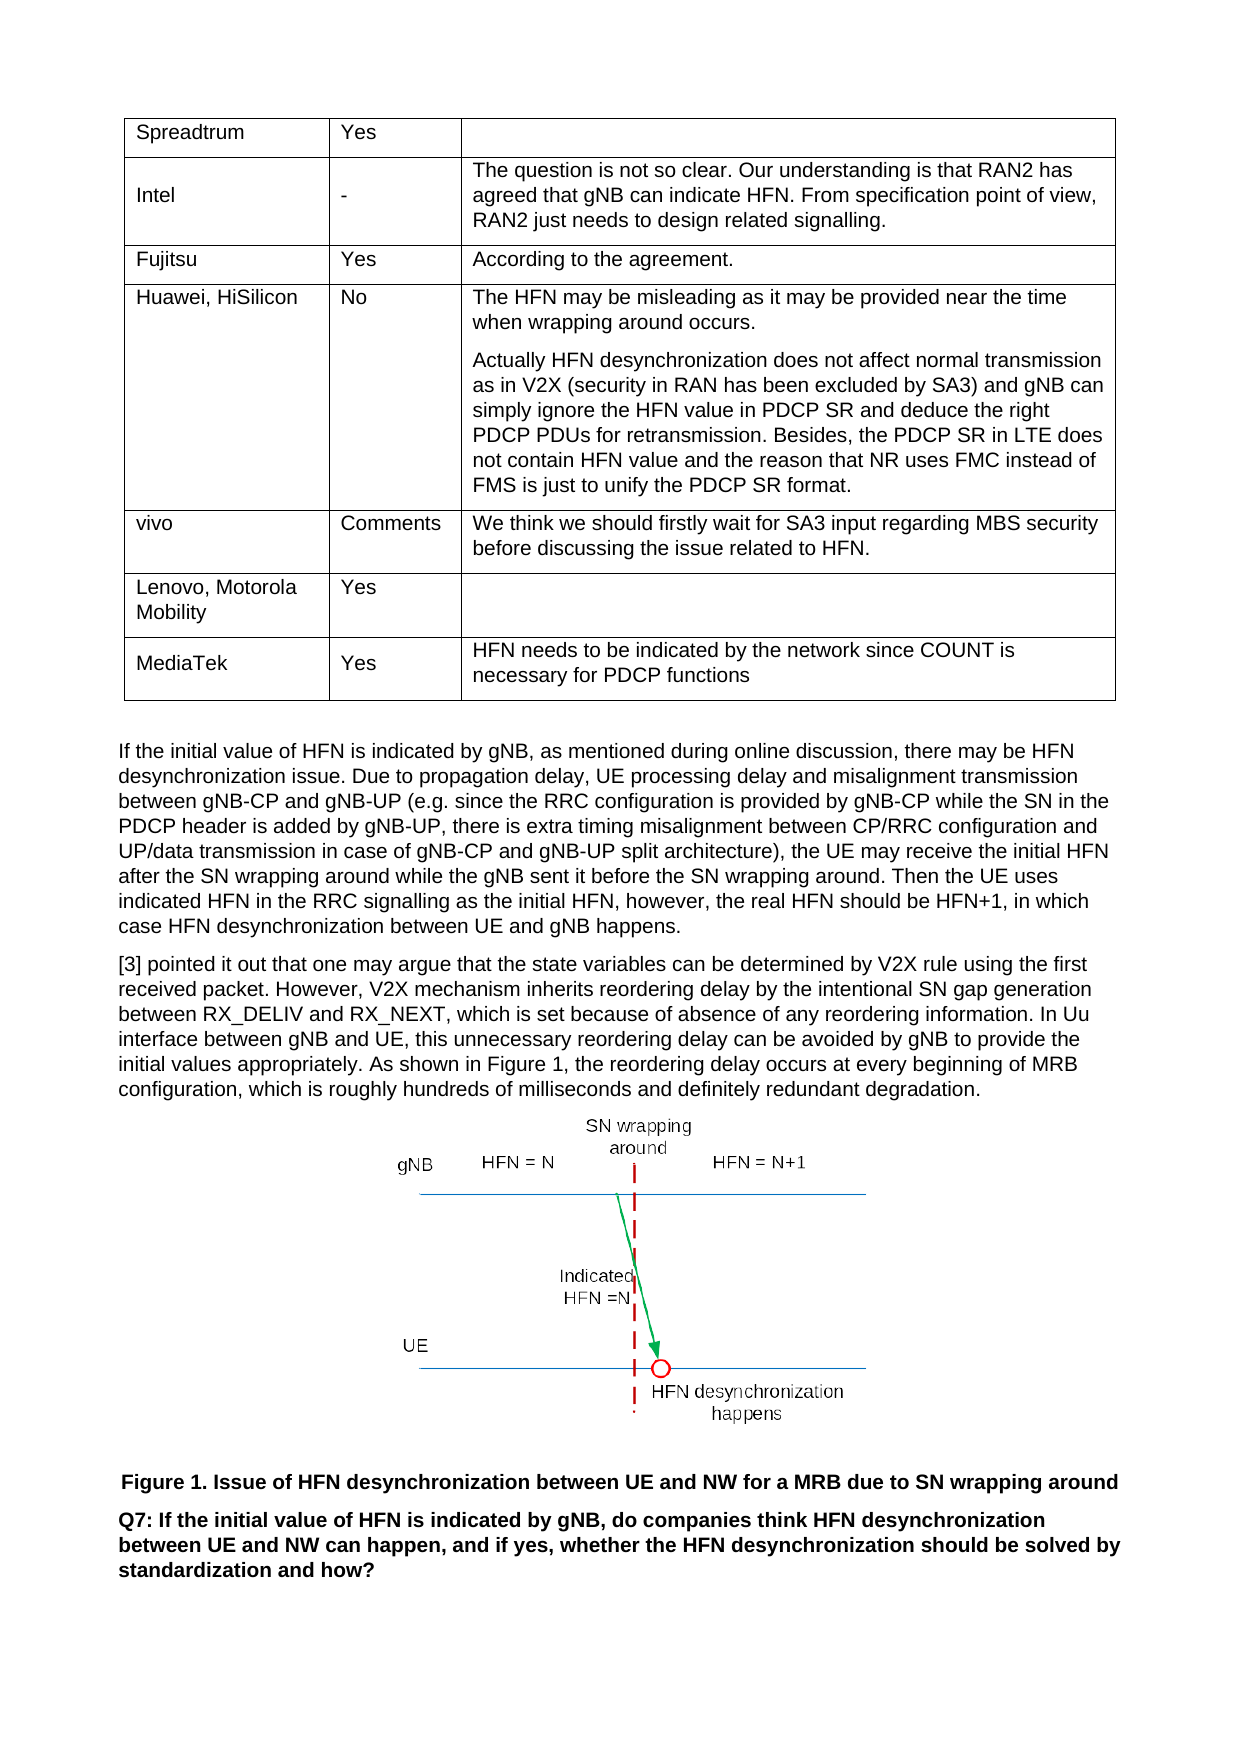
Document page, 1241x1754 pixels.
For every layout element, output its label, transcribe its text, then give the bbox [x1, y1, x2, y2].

table_cell No [330, 285, 461, 510]
table_cell We think we should firstly wait for SA3 input regarding MBS security before discussing the issue related to HFN. [462, 511, 1115, 573]
table_cell The HFN may be misleading as it may be provided near the time when wrapping around occurs. Actually HFN desynchronization does not affect normal transmission as in V2X (security in RAN has been excluded by SA3) and gNB can simply ignore the HFN value in PDCP SR and deduce the right PDCP PDUs for retransmission. Besides, the PDCP SR in LTE does not contain HFN value and the reason that NR uses FMC instead of FMS is just to unify the PDCP SR format. [462, 285, 1115, 510]
text Q7: If the initial value of HFN is indicated by gNB, do companies think HFN desynchronization between UE and NW can happen, and if yes, whether the HFN desynchronization should be solved by standardization and how? [118, 1508, 1122, 1583]
table_cell Yes [330, 119, 461, 157]
table_cell The question is not so clear. Our understanding is that RAN2 has agreed that gNB can indicate HFN. From specification point of view, RAN2 just needs to design related signalling. [462, 158, 1115, 245]
table_cell Fujitsu [125, 246, 329, 284]
table_cell HFN needs to be indicated by the network since COUNT is necessary for PDCP functions [462, 638, 1115, 700]
table_cell Comments [330, 511, 461, 573]
table_cell Spreadtrum [125, 119, 329, 157]
table_cell Yes [330, 246, 461, 284]
text Figure 1. Issue of HFN desynchronization between UE and NW for a MRB due to SN wrapping around [118, 1469, 1122, 1493]
table_cell [462, 119, 1115, 157]
table_cell According to the agreement. [462, 246, 1115, 284]
table_cell Lenovo, Motorola Mobility [125, 574, 329, 637]
table_cell Intel [125, 158, 329, 245]
table_cell Huawei, HiSilicon [125, 285, 329, 510]
text [3] pointed it out that one may argue that the state variables can be determined by V2X rule using the first received packet. However, V2X mechanism inherits reordering delay by the intentional SN gap generation between RX_DELIV and RX_NEXT, which is set because of absence of any reordering information. In Uu interface between gNB and UE, this unnecessary reordering delay can be avoided by gNB to provide the initial values appropriately. As shown in Figure 1, the reordering delay occurs at every beginning of MRB configuration, which is roughly hundreds of milliseconds and definitely redundant degradation. [118, 951, 1122, 1101]
table_cell [462, 574, 1115, 637]
table_cell Yes [330, 638, 461, 700]
text If the initial value of HFN is indicated by gNB, as mentioned during online discussion, there may be HFN desynchronization issue. Due to propagation delay, UE processing delay and misalignment transmission between gNB-CP and gNB-UP (e.g. since the RRC configuration is provided by gNB-CP while the SN in the PDCP header is added by gNB-UP, there is extra timing misalignment between CP/RRC configuration and UP/data transmission in case of gNB-CP and gNB-UP split architecture), the UE may receive the initial HFN after the SN wrapping around while the gNB sent it before the SN wrapping around. Then the UE uses indicated HFN in the RRC signalling as the initial HFN, however, the real HFN should be HFN+1, in which case HFN desynchronization between UE and gNB happens. [118, 739, 1122, 939]
table_cell vivo [125, 511, 329, 573]
table_cell - [330, 158, 461, 245]
table_cell Yes [330, 574, 461, 637]
table_cell MediaTek [125, 638, 329, 700]
